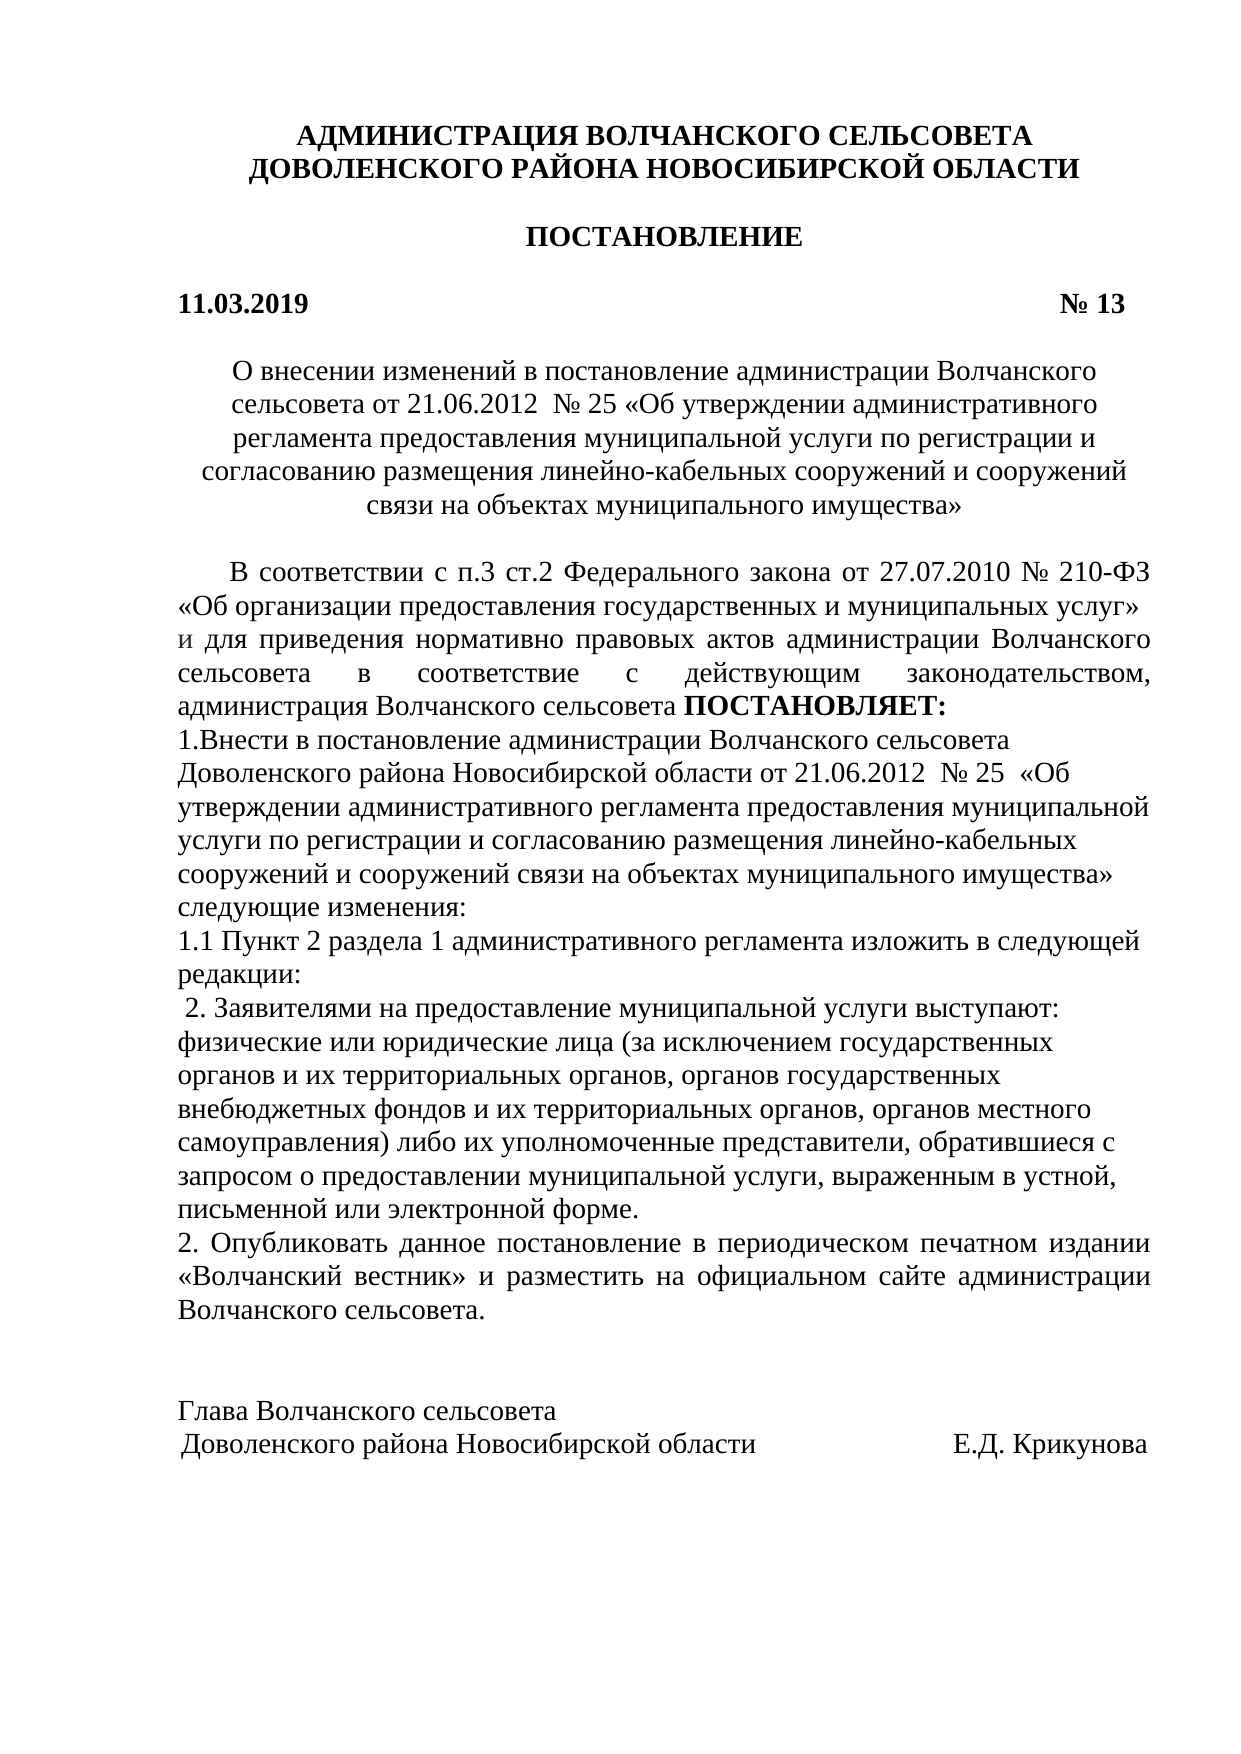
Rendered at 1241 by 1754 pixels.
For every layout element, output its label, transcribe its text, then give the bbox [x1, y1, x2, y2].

text 11.03.2019 № 13 [177, 286, 1152, 319]
title 2. Заявителями на предоставление муниципальной услуги выступают: [177, 990, 1152, 1024]
title физические или юридические лица (за исключением государственных органов и их территориальных органов, органов государственных внебюджетных фондов и их территориальных органов, органов местного самоуправления) либо их уполномоченные представители, обратившиеся с запросом о предоставлении муниципальной услуги, выраженным в устной, письменной или электронной форме. [177, 1024, 1152, 1225]
text ПОСТАНОВЛЕНИЕ [177, 219, 1152, 252]
text и для приведения нормативно правовых актов администрации Волчанского сельсовета в соответствие с действующим законодательством, администрация Волчанского сельсовета ПОСТАНОВЛЯЕТ: [177, 621, 1152, 722]
title 1.Внести в постановление администрации Волчанского сельсовета Доволенского района Новосибирской области от 21.06.2012 № 25 «Об утверждении административного регламента предоставления муниципальной услуги по регистрации и согласованию размещения линейно-кабельных сооружений и сооружений связи на объектах муниципального имущества» следующие изменения: [177, 722, 1152, 923]
text Глава Волчанского сельсовета [177, 1393, 1152, 1426]
text Доволенского района Новосибирской области Е.Д. Крикунова [177, 1426, 1152, 1460]
text ДОВОЛЕНСКОГО РАЙОНА НОВОСИБИРСКОЙ ОБЛАСТИ [177, 152, 1152, 185]
title 1.1 Пункт 2 раздела 1 административного регламента изложить в следующей редакции: [177, 923, 1152, 990]
text В соответствии с п.3 ст.2 Федерального закона от 27.07.2010 № 210-ФЗ «Об организации предоставления государственных и муниципальных услуг» [177, 554, 1152, 621]
text 2. Опубликовать данное постановление в периодическом печатном издании «Волчанский вестник» и разместить на официальном сайте администрации Волчанского сельсовета. [177, 1225, 1152, 1326]
title О внесении изменений в постановление администрации Волчанского сельсовета от 21.06.2012 № 25 «Об утверждении административного регламента предоставления муниципальной услуги по регистрации и согласованию размещения линейно-кабельных сооружений и сооружений связи на объектах муниципального имущества» [177, 353, 1152, 521]
text АДМИНИСТРАЦИЯ ВОЛЧАНСКОГО СЕЛЬСОВЕТА [177, 118, 1152, 152]
